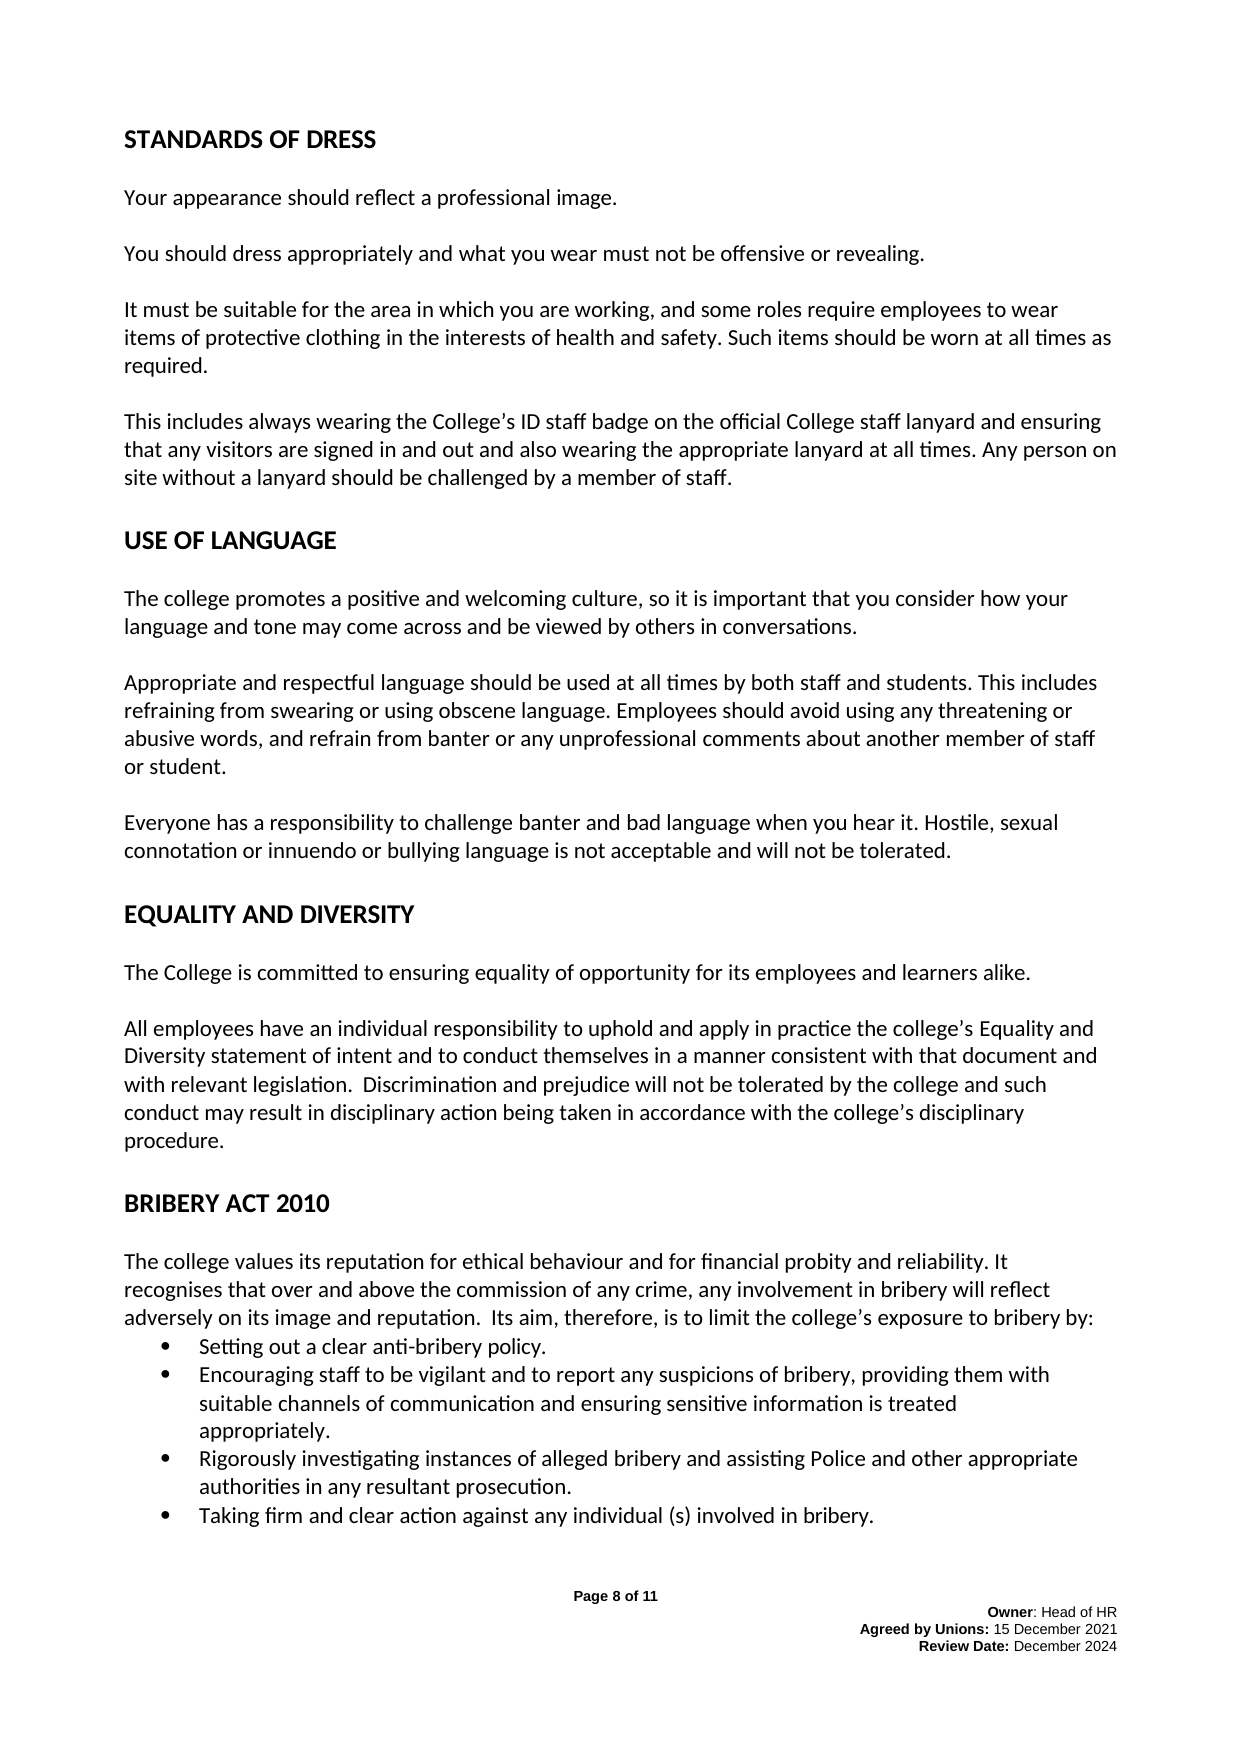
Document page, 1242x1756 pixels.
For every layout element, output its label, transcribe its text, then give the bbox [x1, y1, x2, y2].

list Taking firm and clear action against any individual (s) involved in bribery. [161, 1500, 1129, 1529]
list Encouraging staff to be vigilant and to report any suspicions of bribery, providing them with suitable channels of communication and ensuring sensitive information is treated appropriately. [161, 1361, 1093, 1445]
text The college promotes a positive and welcoming culture, so it is important that you consider how your language and tone may come across and be viewed by others in conversations. [124, 584, 1129, 640]
text All employees have an individual responsibility to uphold and apply in practice the college’s Equality and Diversity statement of intent and to conduct themselves in a manner consistent with that document and with relevant legislation. Discrimination and prejudice will not be tolerated by the college and such conduct may result in disciplinary action being taken in accordance with the college’s disciplinary procedure. [124, 1014, 1116, 1154]
text The college values its reputation for ethical behaviour and for financial probity and reliability. It recognises that over and above the commission of any crime, any involvement in bribery will reflect adversely on its image and reputation. Its aim, therefore, is to limit the college’s exposure to bribery by: [124, 1247, 1104, 1331]
text This includes always wearing the College’s ID staff badge on the official College staff lanyard and ensuring that any visitors are signed in and out and also wearing the appropriate lanyard at all times. Any person on site without a lanyard should be challenged by a member of staff. [124, 407, 1129, 491]
text You should dress appropriately and what you wear must not be offensive or revealing. [124, 239, 1129, 267]
text Appropriate and respectful language should be used at all times by both staff and students. This includes refraining from swearing or using obscene language. Employees should avoid using any threatening or abusive words, and refrain from banter or any unprofessional comments about another member of staff or student. [124, 668, 1104, 781]
text Your appearance should reflect a professional image. [124, 183, 1129, 211]
subtitle BRIBERY ACT 2010 [124, 1186, 1129, 1219]
text Everyone has a responsibility to challenge banter and bad language when you hear it. Hostile, sexual connotation or innuendo or bullying language is not acceptable and will not be tolerated. [124, 808, 1129, 864]
subtitle EQUALITY AND DIVERSITY [124, 897, 1129, 930]
list Setting out a clear anti-bribery policy. [161, 1332, 1129, 1361]
text The College is committed to ensuring equality of opportunity for its employees and learners alike. [124, 958, 1129, 986]
list Rigorously investigating instances of alleged bribery and assisting Police and other appropriate authorities in any resultant prosecution. [161, 1445, 1079, 1500]
subtitle STANDARDS OF DRESS [124, 122, 1129, 155]
subtitle USE OF LANGUAGE [124, 523, 1129, 556]
text It must be suitable for the area in which you are working, and some roles require employees to wear items of protective clothing in the interests of health and safety. Such items should be worn at all times as required. [124, 295, 1112, 379]
